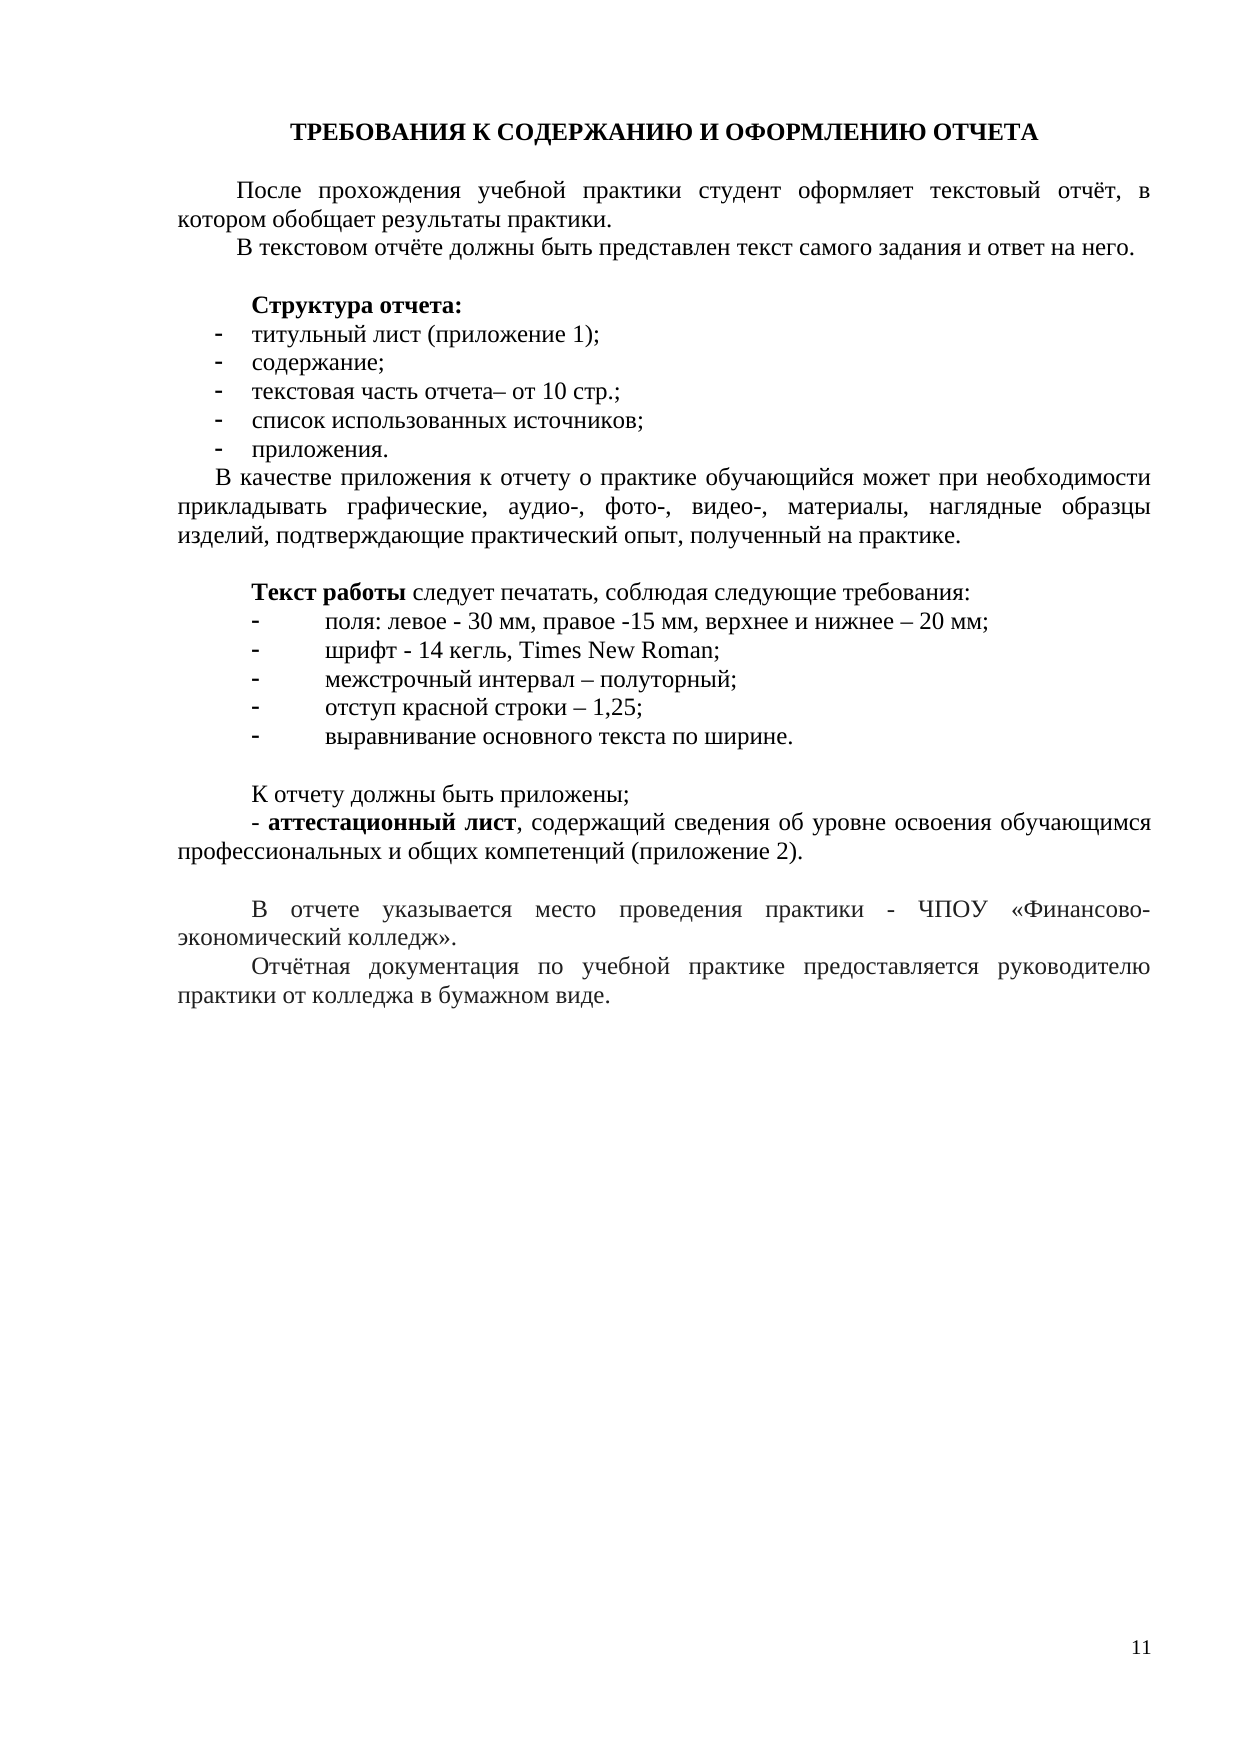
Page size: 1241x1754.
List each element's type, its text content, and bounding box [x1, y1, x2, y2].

list поля: левое - 30 мм, правое -15 мм, верхнее и нижнее – 20 мм; [177, 606, 1152, 635]
list титульный лист (приложение 1); [214, 319, 1152, 347]
text После прохождения учебной практики студент оформляет текстовый отчёт, в котором обобщает результаты практики. [177, 175, 1152, 232]
list текстовая часть отчета– от 10 стр.; [214, 376, 1152, 405]
subtitle ТРЕБОВАНИЯ К СОДЕРЖАНИЮ И ОФОРМЛЕНИЮ ОТЧЕТА [177, 117, 1152, 146]
list приложения. [214, 434, 1152, 462]
list шрифт - 14 кегль, Times New Roman; [177, 635, 1152, 664]
text В текстовом отчёте должны быть представлен текст самого задания и ответ на него. [177, 232, 1152, 261]
list выравнивание основного текста по ширине. [177, 721, 1152, 750]
text Структура отчета: [177, 290, 1152, 319]
text В качестве приложения к отчету о практике обучающийся может при необходимости прикладывать графические, аудио-, фото-, видео-, материалы, наглядные образцы изделий, подтверждающие практический опыт, полученный на практике. [177, 462, 1152, 549]
list содержание; [214, 347, 1152, 376]
list список использованных источников; [214, 405, 1152, 434]
text Отчётная документация по учебной практике предоставляется руководителю практики от колледжа в бумажном виде. [177, 951, 1152, 1009]
text В отчете указывается место проведения практики - ЧПОУ «Финансово-экономический колледж». [177, 894, 1152, 951]
text - аттестационный лист, содержащий сведения об уровне освоения обучающимся профессиональных и общих компетенций (приложение 2). [177, 807, 1152, 865]
list межстрочный интервал – полуторный; [177, 664, 1152, 692]
list отступ красной строки – 1,25; [177, 692, 1152, 721]
text Текст работы следует печатать, соблюдая следующие требования: [177, 577, 1152, 606]
text К отчету должны быть приложены; [177, 779, 1152, 807]
